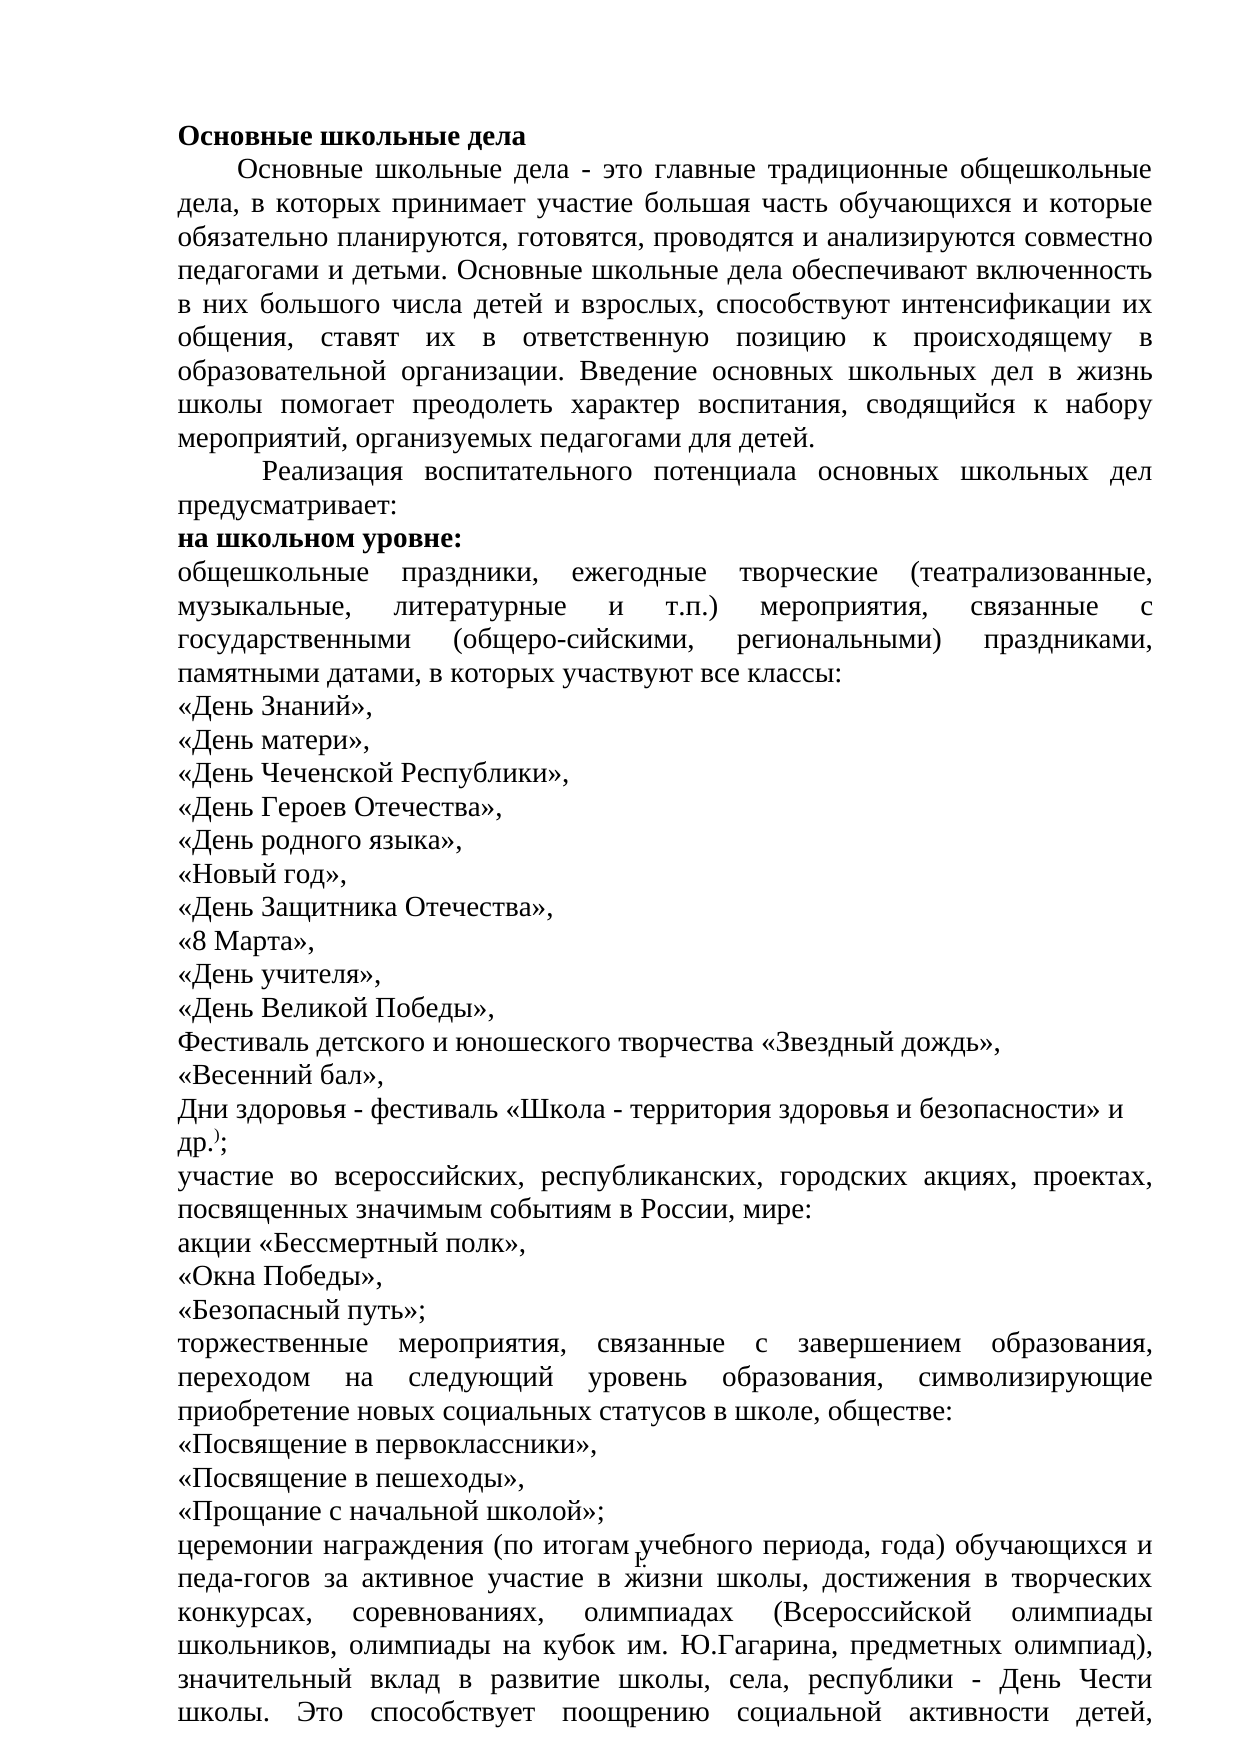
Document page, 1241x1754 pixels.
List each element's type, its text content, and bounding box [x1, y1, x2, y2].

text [177, 1527, 1153, 1728]
text «8 Марта», [177, 923, 1153, 957]
text «Посвящение в пешеходы», [177, 1460, 1153, 1493]
text «Прощание с начальной школой»; [177, 1493, 1153, 1527]
text Дни здоровья - фестиваль «Школа - территория здоровья и безопасности» и [177, 1091, 1184, 1124]
text «День Героев Отечества», [177, 789, 1153, 822]
text акции «Бессмертный полк», [177, 1225, 1153, 1258]
text др.); [177, 1124, 1153, 1158]
text торжественные мероприятия, связанные с завершением образования, переходом на следующий уровень образования, символизирующие приобретение новых социальных статусов в школе, обществе: [177, 1326, 1153, 1426]
text «Окна Победы», [177, 1258, 1153, 1292]
text «Безопасный путь»; [177, 1292, 1153, 1326]
text «День Великой Победы», [177, 990, 1153, 1024]
text Реализация воспитательного потенциала основных школьных дел предусматривает: [177, 453, 1153, 521]
text участие во всероссийских, республиканских, городских акциях, проектах, посвященных значимым событиям в России, мире: [177, 1158, 1153, 1225]
text Фестиваль детского и юношеского творчества «Звездный дождь», [177, 1024, 1153, 1057]
text Основные школьные дела - это главные традиционные общешкольные дела, в которых принимает участие большая часть обучающихся и которые обязательно планируются, готовятся, проводятся и анализируются совместно педагогами и детьми. Основные школьные дела обеспечивают включенность в них большого числа детей и взрослых, способствуют интенсификации их общения, ставят их в ответственную позицию к происходящему в образовательной организации. Введение основных школьных дел в жизнь школы помогает преодолеть характер воспитания, сводящийся к набору мероприятий, организуемых педагогами для детей. [177, 152, 1153, 453]
text «День матери», [177, 722, 1153, 755]
text «День Знаний», [177, 688, 1153, 722]
text «День учителя», [177, 957, 1153, 990]
text общешкольные праздники, ежегодные творческие (театрализованные, музыкальные, литературные и т.п.) мероприятия, связанные с государственными (общеро-сийскими, региональными) праздниками, памятными датами, в которых участвуют все классы: [177, 554, 1153, 688]
text «Посвящение в первоклассники», [177, 1426, 1153, 1460]
text на школьном уровне: [177, 521, 1153, 554]
text «День Защитника Отечества», [177, 889, 1153, 923]
text «Новый год», [177, 856, 1153, 889]
text «День родного языка», [177, 822, 1153, 856]
text «Весенний бал», [177, 1057, 1153, 1091]
text Основные школьные дела [177, 118, 1153, 152]
text «День Чеченской Республики», [177, 755, 1153, 789]
